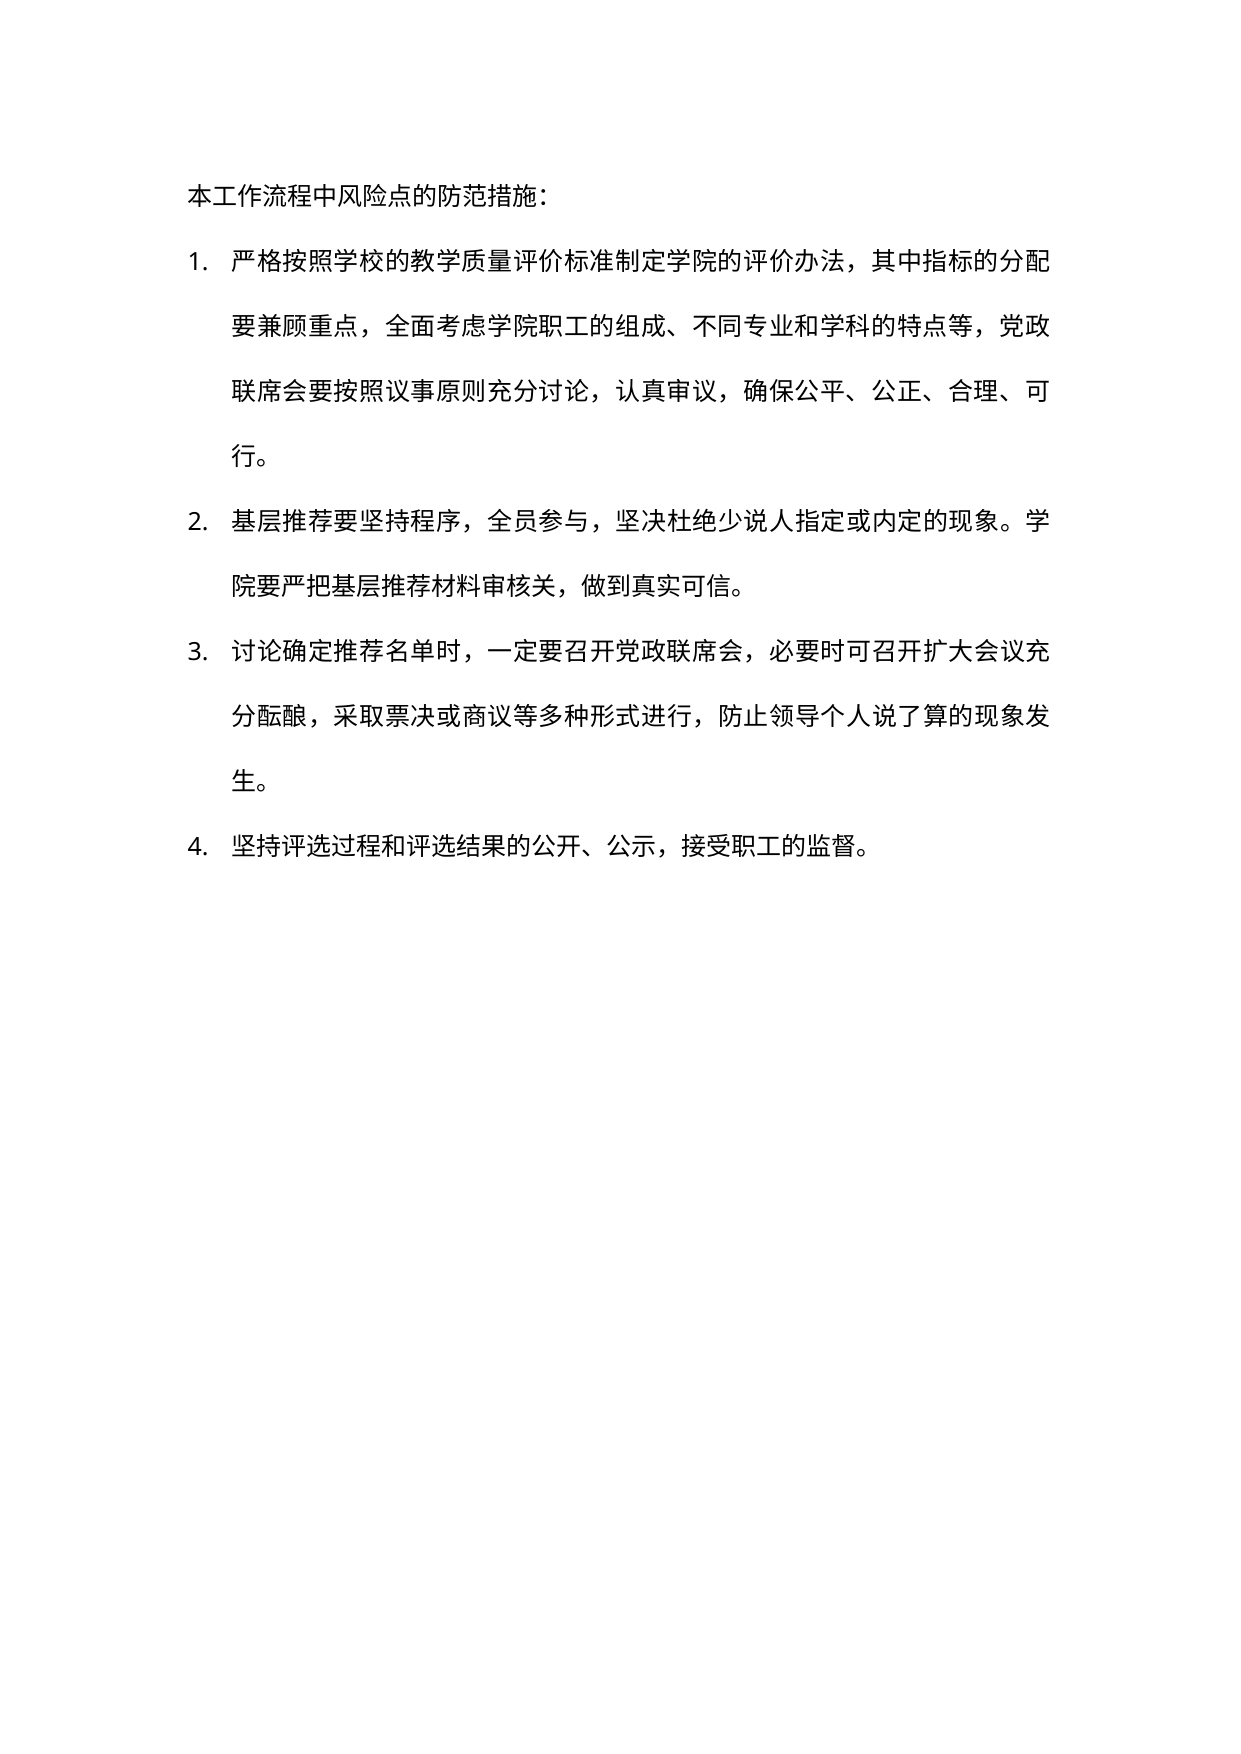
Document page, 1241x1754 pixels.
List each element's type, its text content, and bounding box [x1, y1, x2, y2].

text 本工作流程中风险点的防范措施： [187, 162, 1053, 227]
list 基层推荐要坚持程序，全员参与，坚决杜绝少说人指定或内定的现象。学院要严把基层推荐材料审核关，做到真实可信。 [187, 487, 1053, 617]
list 讨论确定推荐名单时，一定要召开党政联席会，必要时可召开扩大会议充分酝酿，采取票决或商议等多种形式进行，防止领导个人说了算的现象发生。 [187, 617, 1053, 812]
list 坚持评选过程和评选结果的公开、公示，接受职工的监督。 [187, 812, 1053, 877]
list 严格按照学校的教学质量评价标准制定学院的评价办法，其中指标的分配要兼顾重点，全面考虑学院职工的组成、不同专业和学科的特点等，党政联席会要按照议事原则充分讨论，认真审议，确保公平、公正、合理、可行。 [187, 227, 1053, 487]
